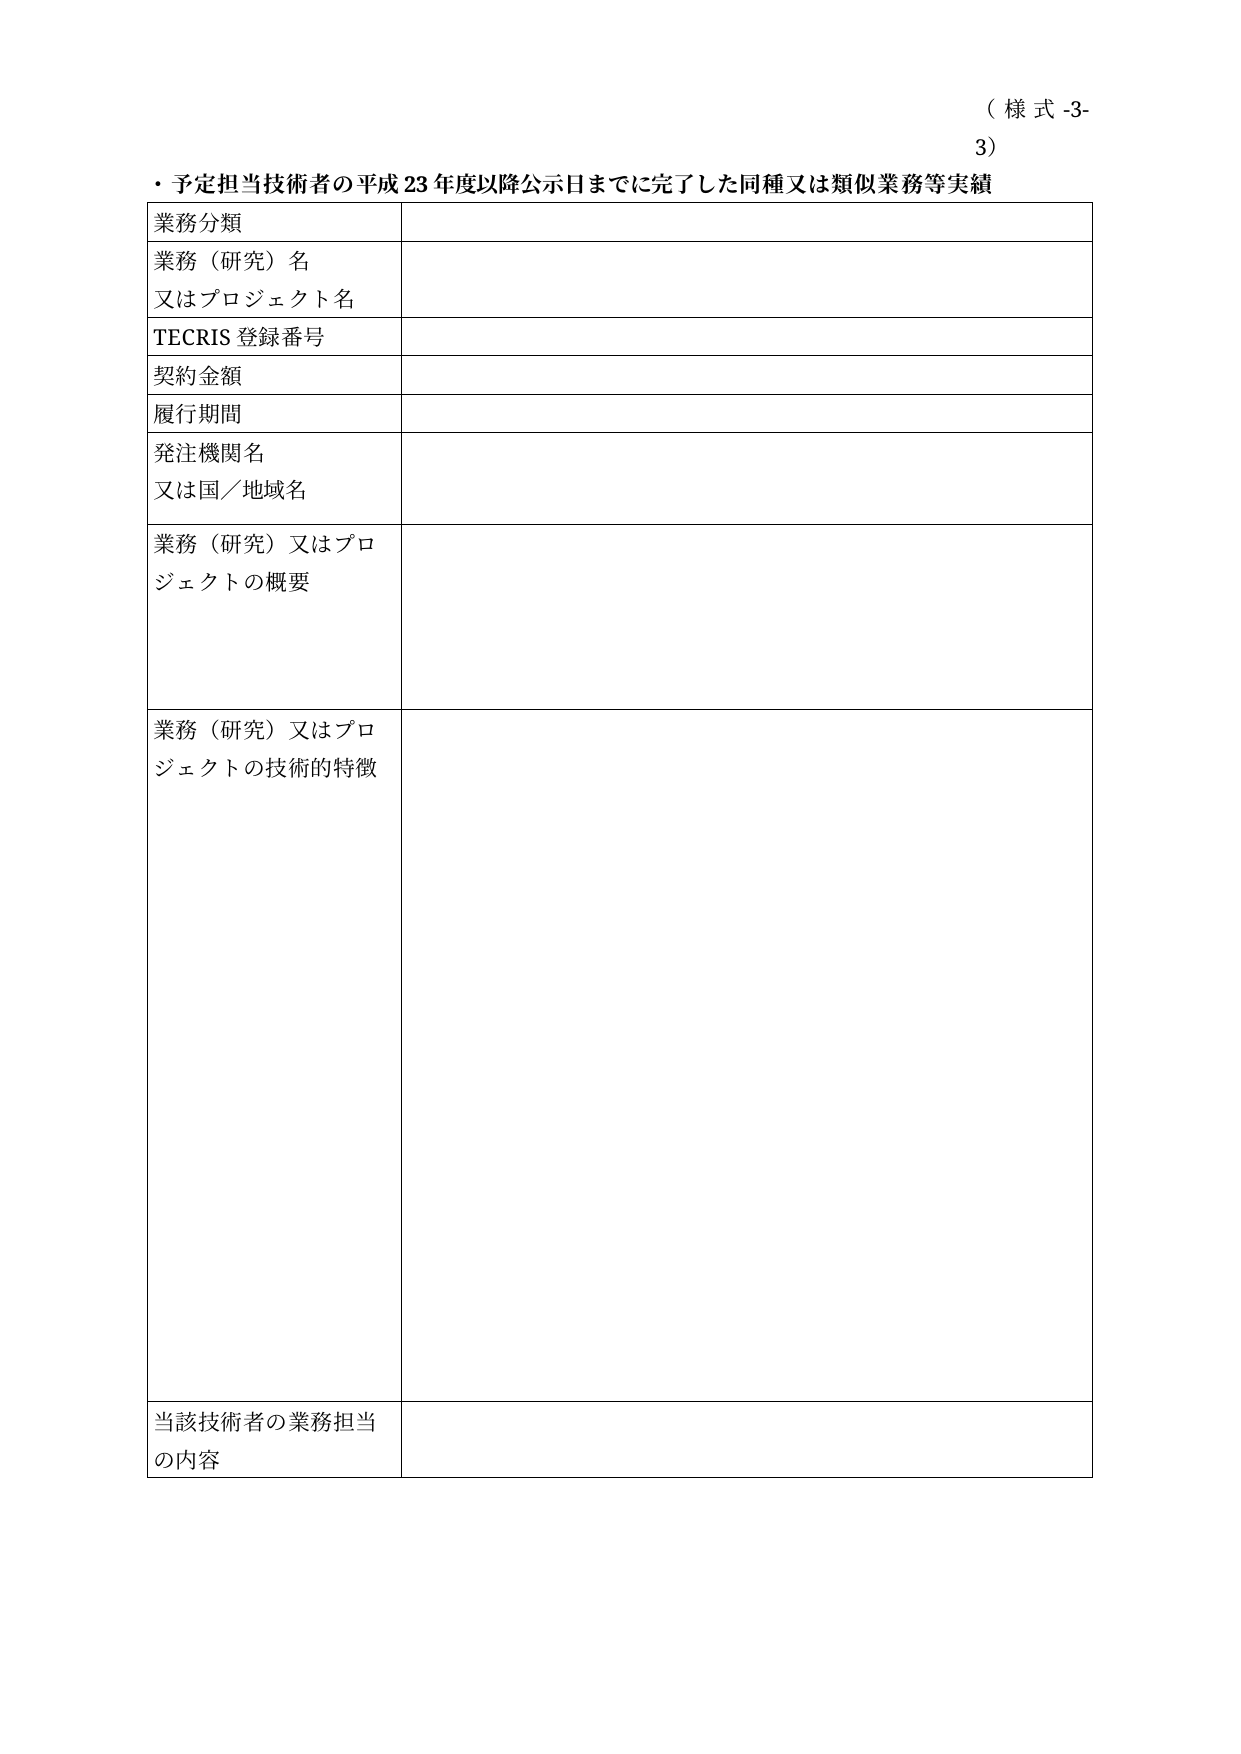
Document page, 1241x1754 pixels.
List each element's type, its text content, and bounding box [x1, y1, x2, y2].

table_cell 業務（研究）又はプロジェクトの概要 [148, 525, 401, 709]
table_cell 当該技術者の業務担当の内容 [148, 1402, 401, 1477]
table_cell TECRIS登録番号 [148, 318, 401, 355]
table_cell [402, 525, 1092, 709]
table_cell [402, 318, 1092, 355]
table_header 業務分類 [148, 203, 401, 241]
text （様式-3-3） [974, 89, 1089, 164]
table_cell 業務（研究）又はプロジェクトの技術的特徴 [148, 710, 401, 1401]
text ・予定担当技術者の平成23年度以降公示日までに完了した同種又は類似業務等実績 [148, 164, 1093, 202]
table_cell 契約金額 [148, 356, 401, 394]
table_cell 業務（研究）名 又はプロジェクト名 [148, 242, 401, 317]
table_cell [402, 1402, 1092, 1477]
table_cell 履行期間 [148, 395, 401, 432]
table_header [402, 203, 1092, 241]
table_cell [402, 242, 1092, 317]
table_cell [402, 433, 1092, 523]
table_cell [402, 395, 1092, 432]
table_cell [402, 356, 1092, 394]
table_cell 発注機関名 又は国／地域名 [148, 433, 401, 523]
table_cell [402, 710, 1092, 1401]
